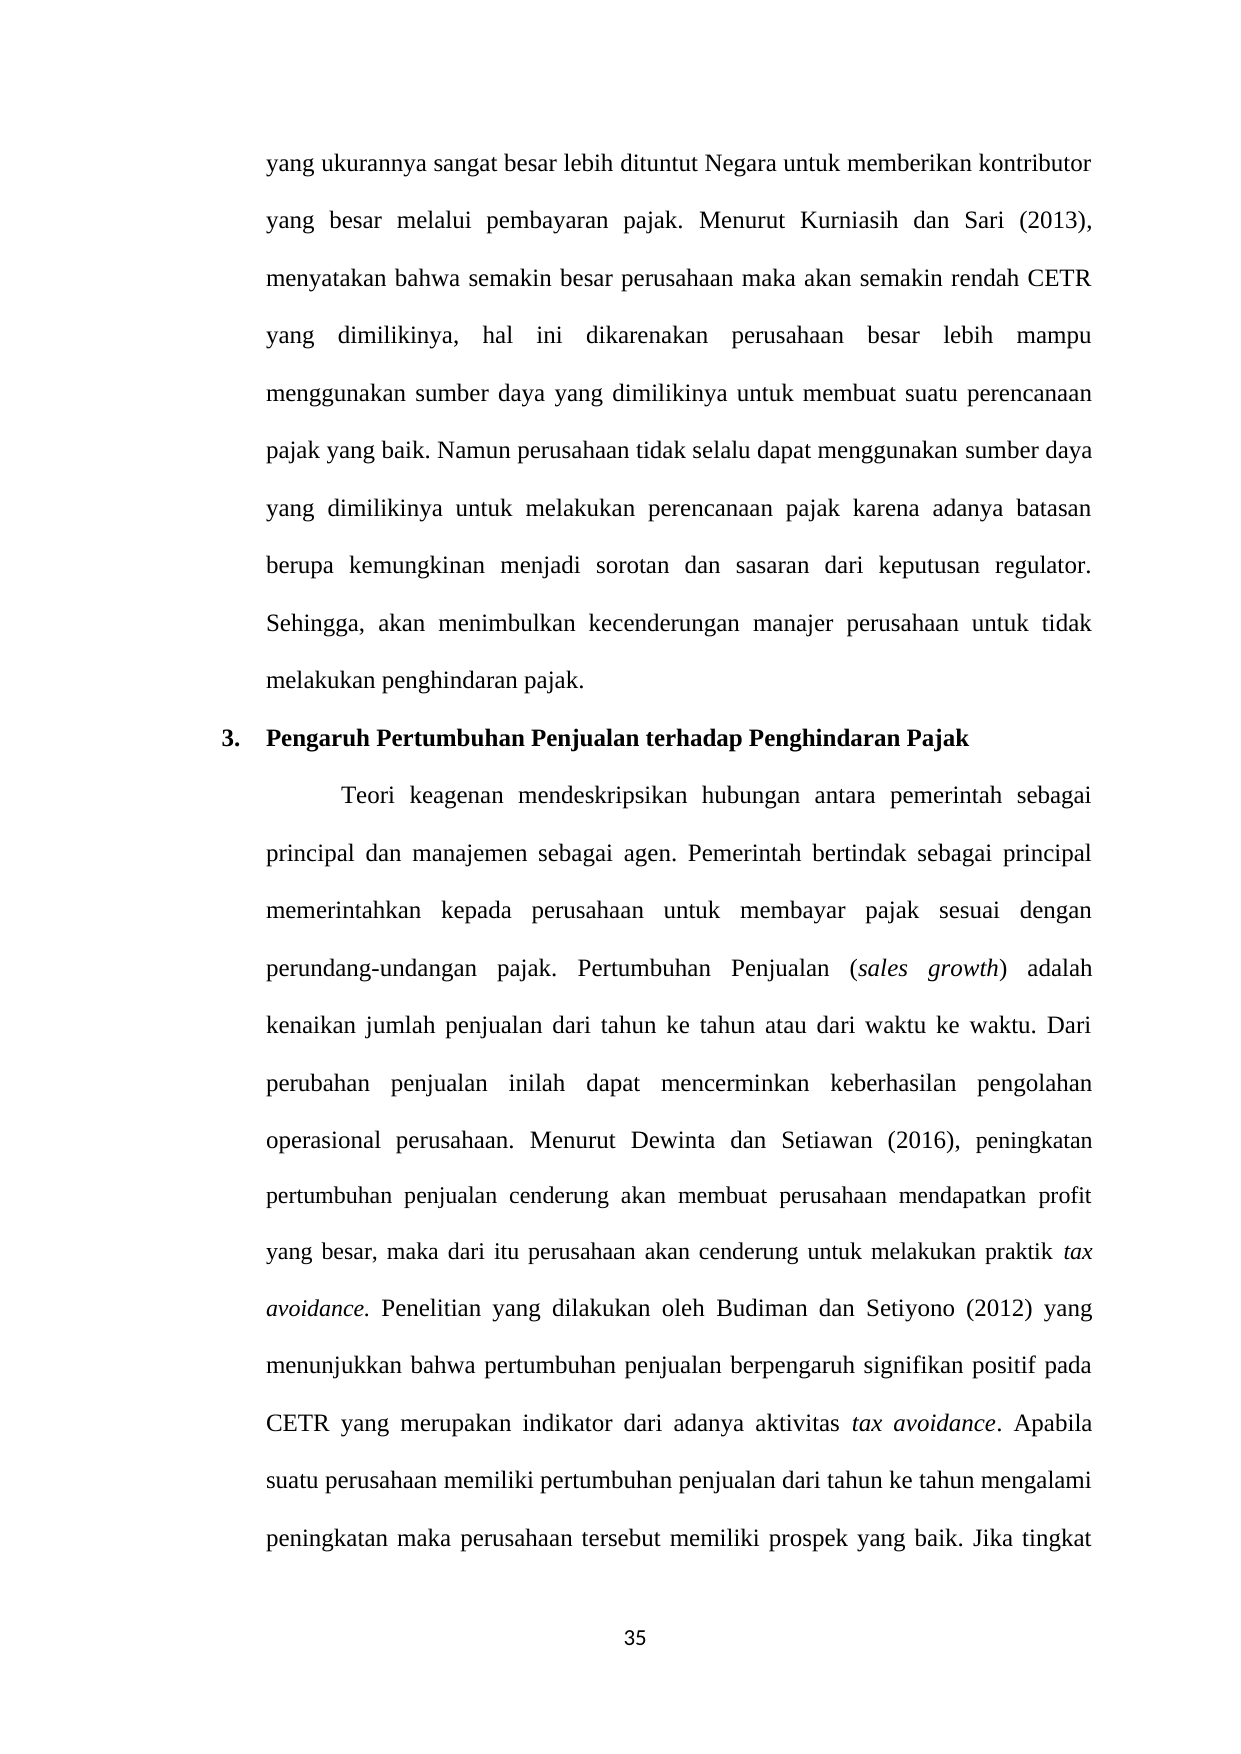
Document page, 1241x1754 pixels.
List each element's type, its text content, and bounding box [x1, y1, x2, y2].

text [266, 780, 1092, 1552]
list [266, 148, 1092, 694]
subtitle Pengaruh Pertumbuhan Penjualan terhadap Penghindaran Pajak [221, 723, 1092, 751]
